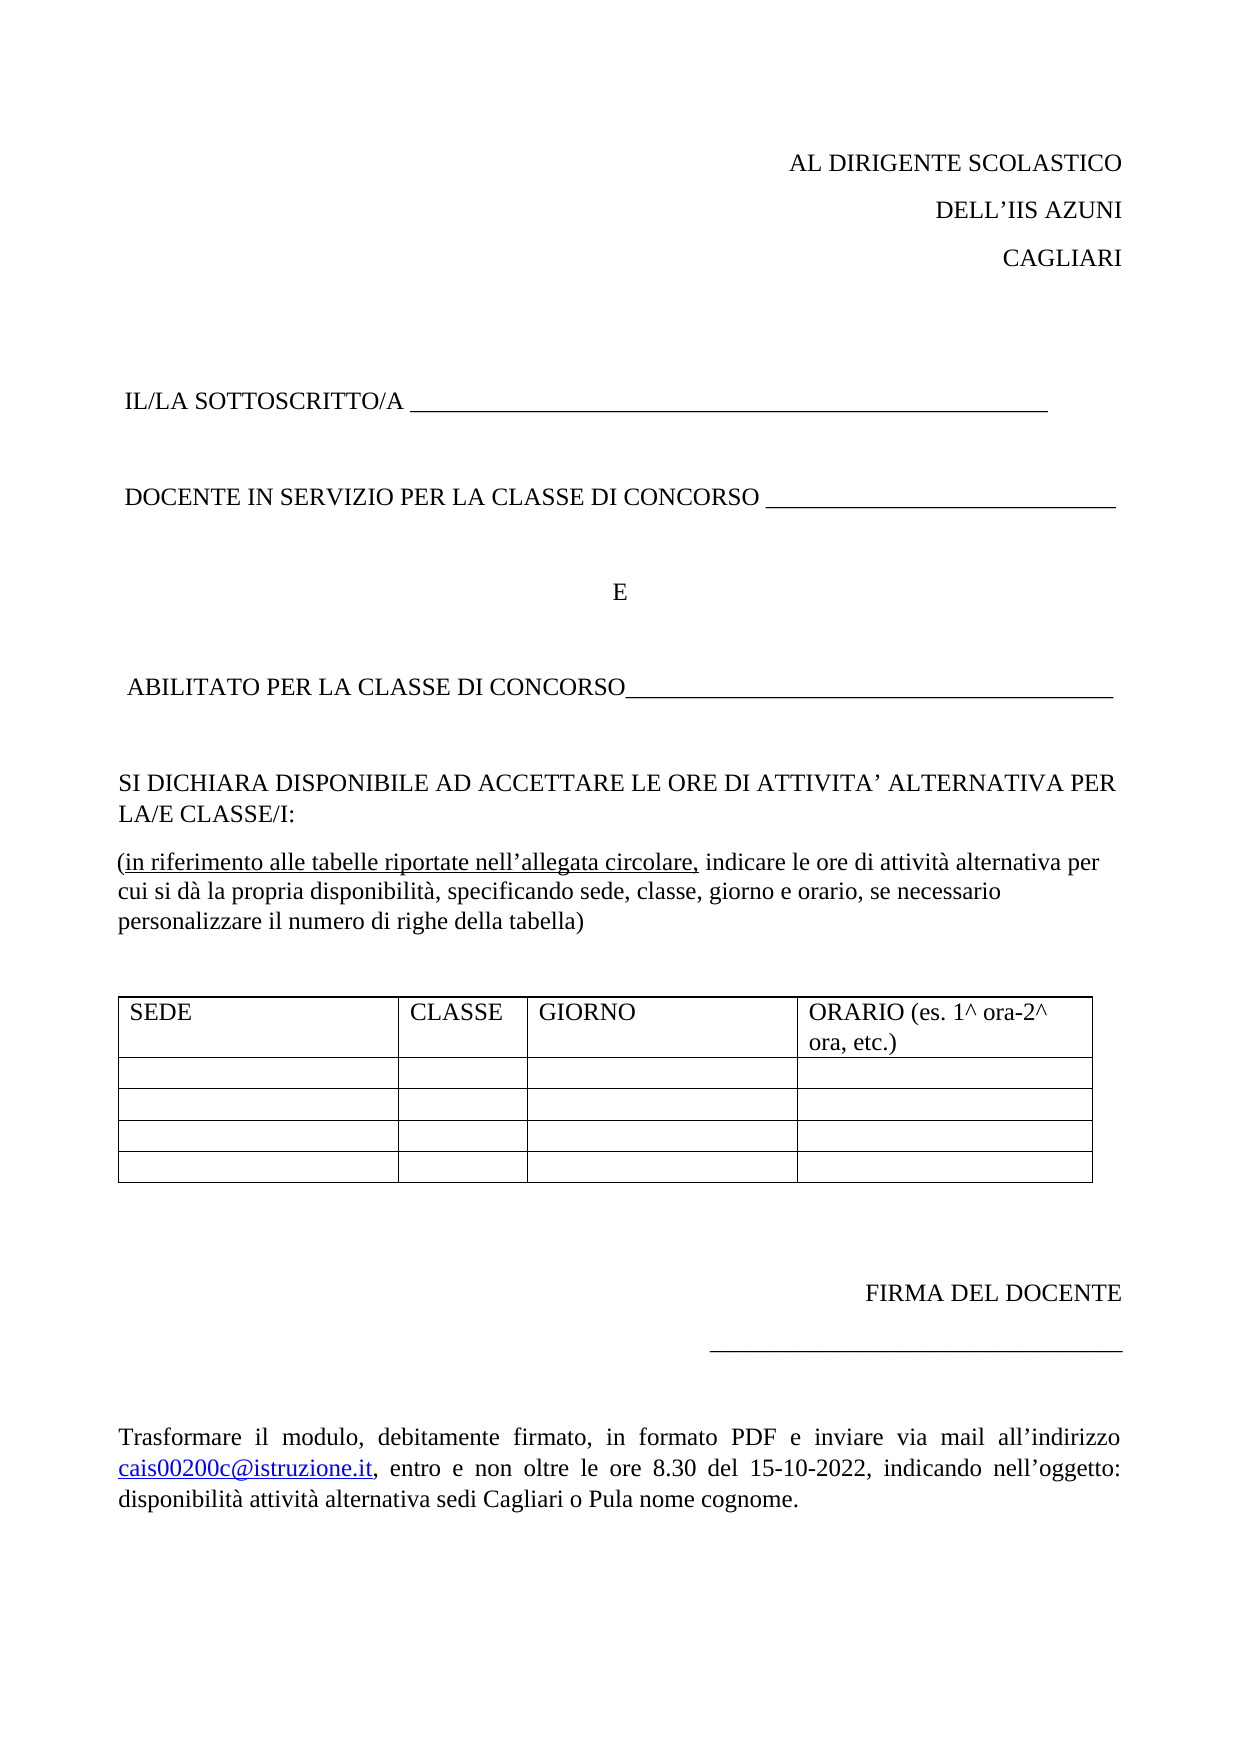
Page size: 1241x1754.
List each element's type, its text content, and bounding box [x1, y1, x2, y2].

text SI DICHIARA DISPONIBILE AD ACCETTARE LE ORE DI ATTIVITA’ ALTERNATIVA PER LA/E CLASSE/I: [118, 768, 1122, 828]
text Trasformare il modulo, debitamente firmato, in formato PDF e inviare via mail all’indirizzo cais00200c@istruzione.it, entro e non oltre le ore 8.30 del 15-10-2022, indicando nell’oggetto: disponibilità attività alternativa sedi Cagliari o Pula nome cognome. [118, 1422, 1122, 1512]
table_cell [528, 1152, 797, 1182]
text FIRMA DEL DOCENTE [118, 1278, 1122, 1307]
table_cell [399, 1121, 527, 1151]
text IL/LA SOTTOSCRITTO/A ___________________________________________________ [118, 386, 1122, 415]
table_cell [798, 1058, 1092, 1088]
table_cell [119, 1152, 398, 1182]
text (in riferimento alle tabelle riportate nell’allegata circolare, indicare le ore di attività alternativa per cui si dà la propria disponibilità, specificando sede, classe, giorno e orario, se necessario personalizzare il numero di righe della tabella) [117, 847, 1109, 934]
table_header GIORNO [528, 998, 797, 1057]
table_header ORARIO (es. 1^ ora-2^ ora, etc.) [798, 998, 1092, 1057]
text _________________________________ [118, 1326, 1122, 1355]
text DELL’IIS AZUNI [118, 195, 1122, 224]
table_cell [119, 1058, 398, 1088]
table_cell [798, 1152, 1092, 1182]
table_cell [798, 1089, 1092, 1119]
table_header CLASSE [399, 998, 527, 1057]
table_cell [528, 1058, 797, 1088]
table_header SEDE [119, 998, 398, 1057]
table_cell [119, 1089, 398, 1119]
text AL DIRIGENTE SCOLASTICO [118, 148, 1122, 176]
table_cell [399, 1089, 527, 1119]
table_cell [399, 1058, 527, 1088]
text DOCENTE IN SERVIZIO PER LA CLASSE DI CONCORSO ____________________________ [118, 482, 1122, 510]
text CAGLIARI [118, 243, 1122, 272]
table_cell [528, 1089, 797, 1119]
text E [118, 577, 1122, 606]
table_cell [798, 1121, 1092, 1151]
text ABILITATO PER LA CLASSE DI CONCORSO_______________________________________ [118, 672, 1122, 701]
table_cell [528, 1121, 797, 1151]
table_cell [119, 1121, 398, 1151]
table_cell [399, 1152, 527, 1182]
